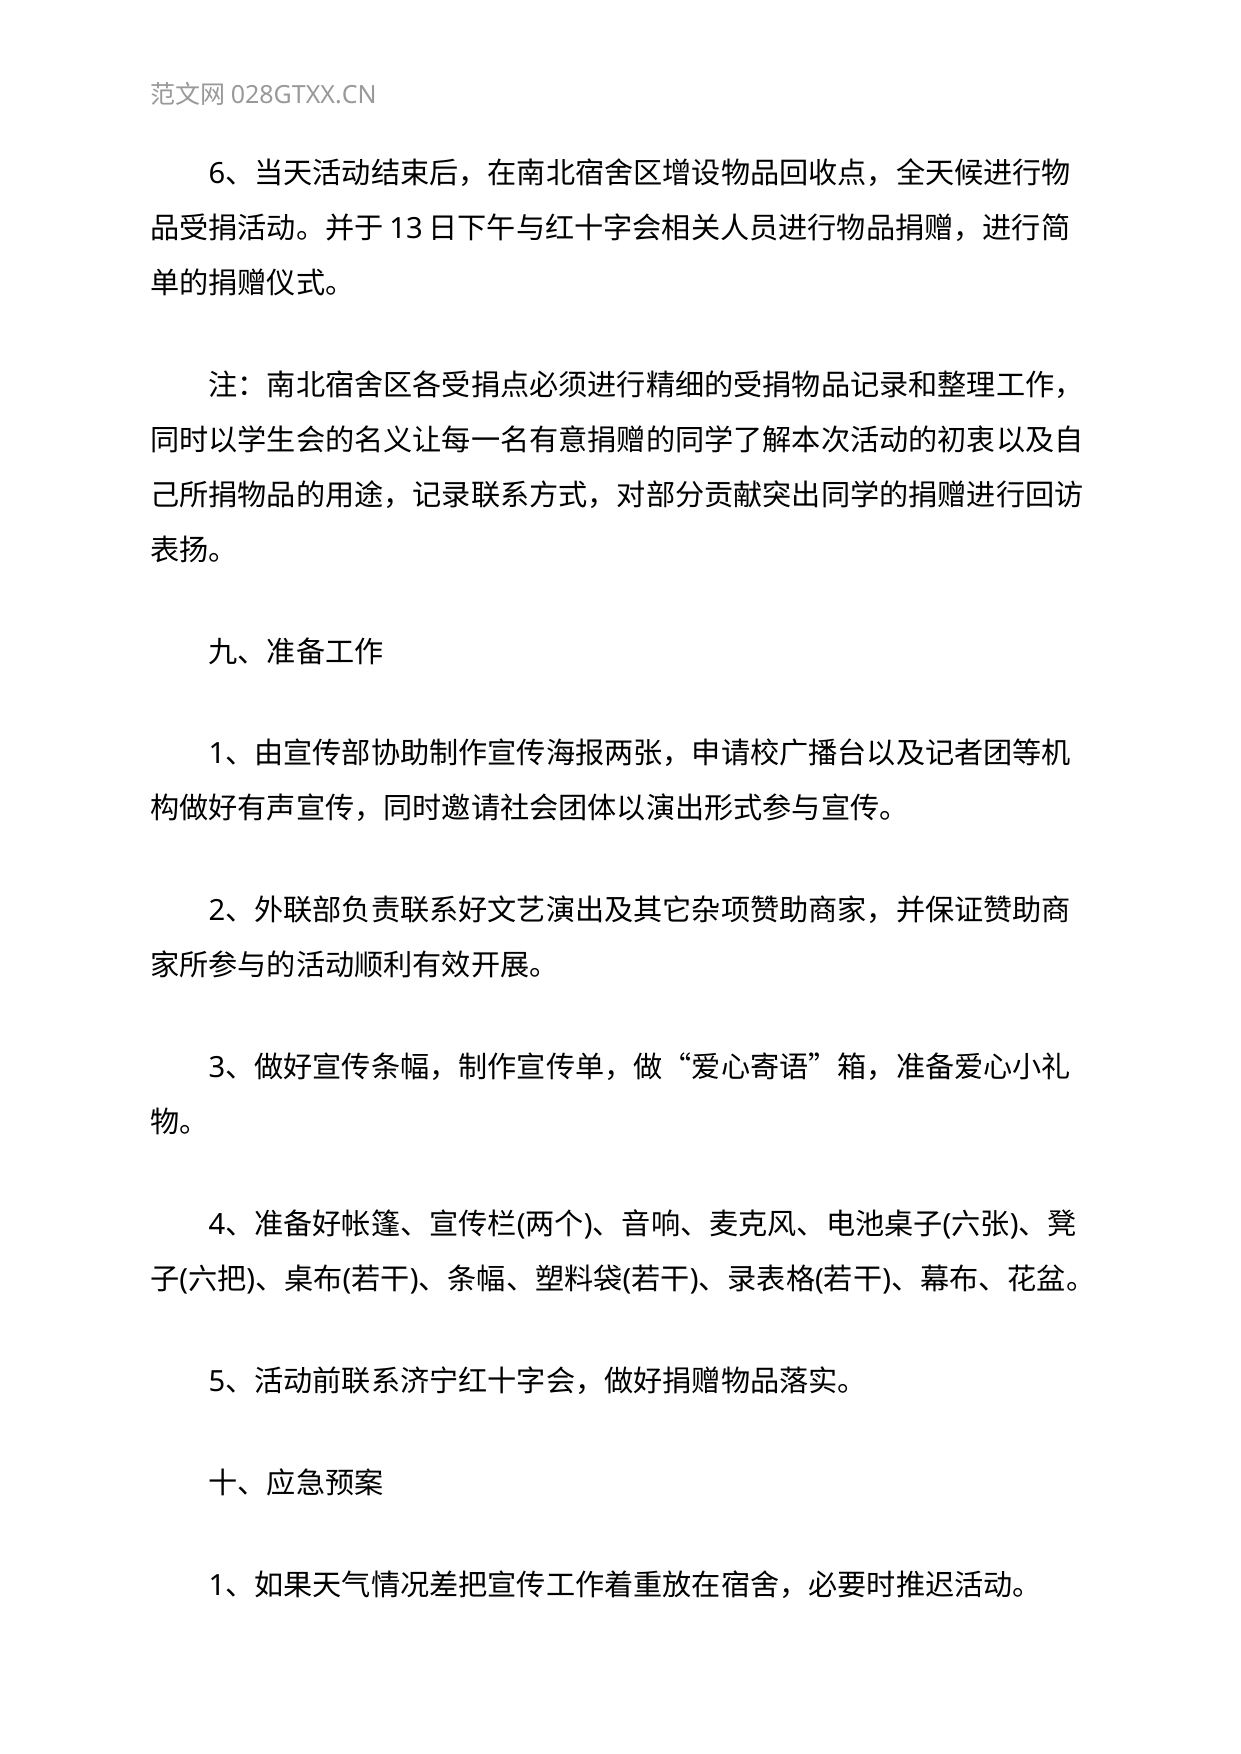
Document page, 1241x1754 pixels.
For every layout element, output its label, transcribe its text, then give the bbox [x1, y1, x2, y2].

text 1、由宣传部协助制作宣传海报两张，申请校广播台以及记者团等机构做好有声宣传，同时邀请社会团体以演出形式参与宣传。 [150, 730, 1090, 827]
text 5、活动前联系济宁红十字会，做好捐赠物品落实。 [150, 1357, 1090, 1400]
text 十、应急预案 [150, 1459, 1090, 1502]
text 九、准备工作 [150, 628, 1090, 671]
text 1、如果天气情况差把宣传工作着重放在宿舍，必要时推迟活动。 [150, 1561, 1090, 1603]
text 注：南北宿舍区各受捐点必须进行精细的受捐物品记录和整理工作，同时以学生会的名义让每一名有意捐赠的同学了解本次活动的初衷以及自己所捐物品的用途，记录联系方式，对部分贡献突出同学的捐赠进行回访表扬。 [150, 362, 1090, 569]
text 6、当天活动结束后，在南北宿舍区增设物品回收点，全天候进行物品受捐活动。并于13日下午与红十字会相关人员进行物品捐赠，进行简单的捐赠仪式。 [150, 150, 1090, 302]
text 3、做好宣传条幅，制作宣传单，做“爱心寄语”箱，准备爱心小礼物。 [150, 1043, 1090, 1141]
text 2、外联部负责联系好文艺演出及其它杂项赞助商家，并保证赞助商家所参与的活动顺利有效开展。 [150, 887, 1090, 984]
text 4、准备好帐篷、宣传栏(两个)、音响、麦克风、电池桌子(六张)、凳子(六把)、桌布(若干)、条幅、塑料袋(若干)、录表格(若干)、幕布、花盆。 [150, 1200, 1090, 1298]
